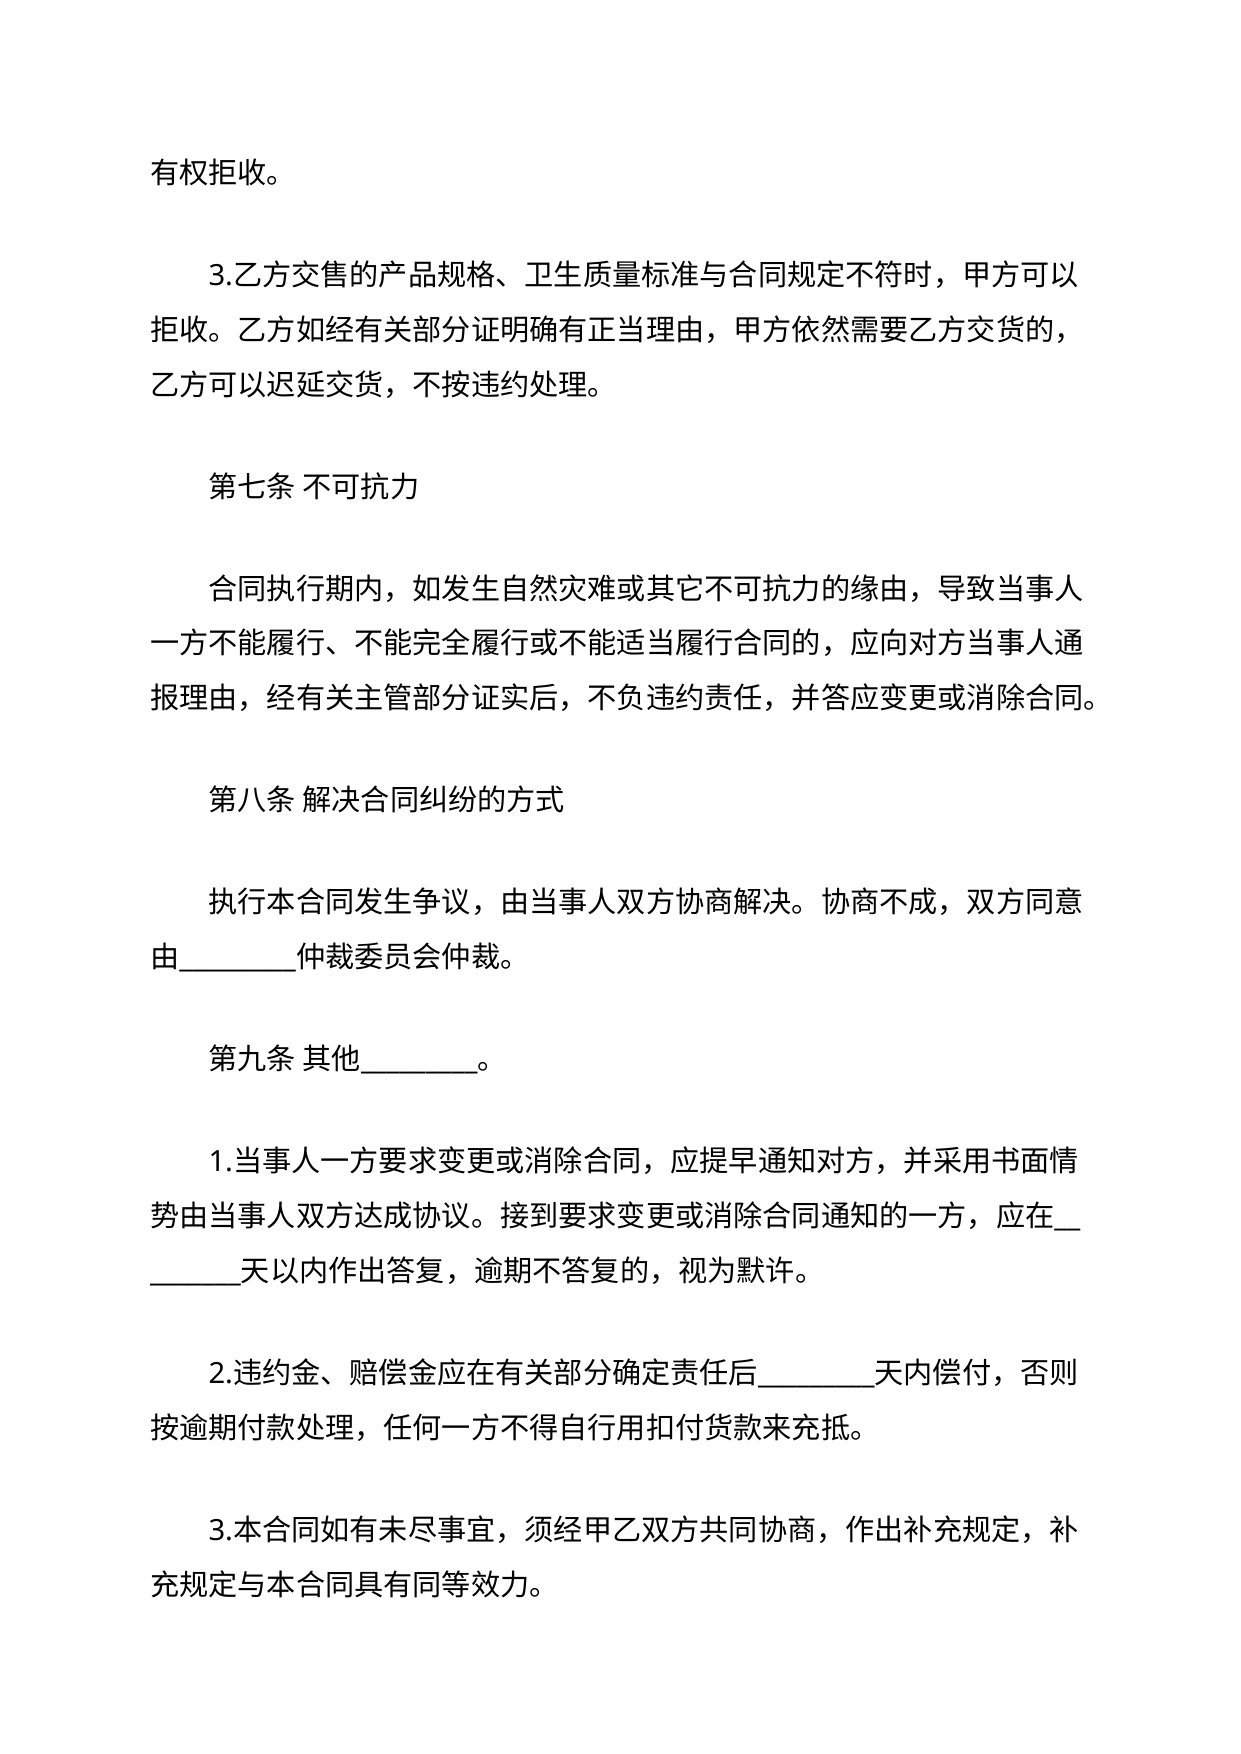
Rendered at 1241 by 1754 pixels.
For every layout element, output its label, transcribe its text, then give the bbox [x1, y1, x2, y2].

text 第九条 其他_________。 [150, 1035, 1090, 1078]
text 第八条 解决合同纠纷的方式 [150, 777, 1090, 819]
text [150, 150, 1090, 192]
text 2.违约金、赔偿金应在有关部分确定责任后_________天内偿付，否则按逾期付款处理，任何一方不得自行用扣付货款来充抵。 [150, 1349, 1090, 1447]
text 3.本合同如有未尽事宜，须经甲乙双方共同协商，作出补充规定，补充规定与本合同具有同等效力。 [150, 1506, 1090, 1603]
text 第七条 不可抗力 [150, 463, 1090, 506]
text 合同执行期内，如发生自然灾难或其它不可抗力的缘由，导致当事人一方不能履行、不能完全履行或不能适当履行合同的，应向对方当事人通报理由，经有关主管部分证实后，不负违约责任，并答应变更或消除合同。 [150, 565, 1090, 717]
text 1.当事人一方要求变更或消除合同，应提早通知对方，并采用书面情势由当事人双方达成协议。接到要求变更或消除合同通知的一方，应在_________天以内作出答复，逾期不答复的，视为默许。 [150, 1137, 1090, 1290]
text 执行本合同发生争议，由当事人双方协商解决。协商不成，双方同意由_________仲裁委员会仲裁。 [150, 878, 1090, 976]
text 3.乙方交售的产品规格、卫生质量标准与合同规定不符时，甲方可以拒收。乙方如经有关部分证明确有正当理由，甲方依然需要乙方交货的，乙方可以迟延交货，不按违约处理。 [150, 252, 1090, 404]
